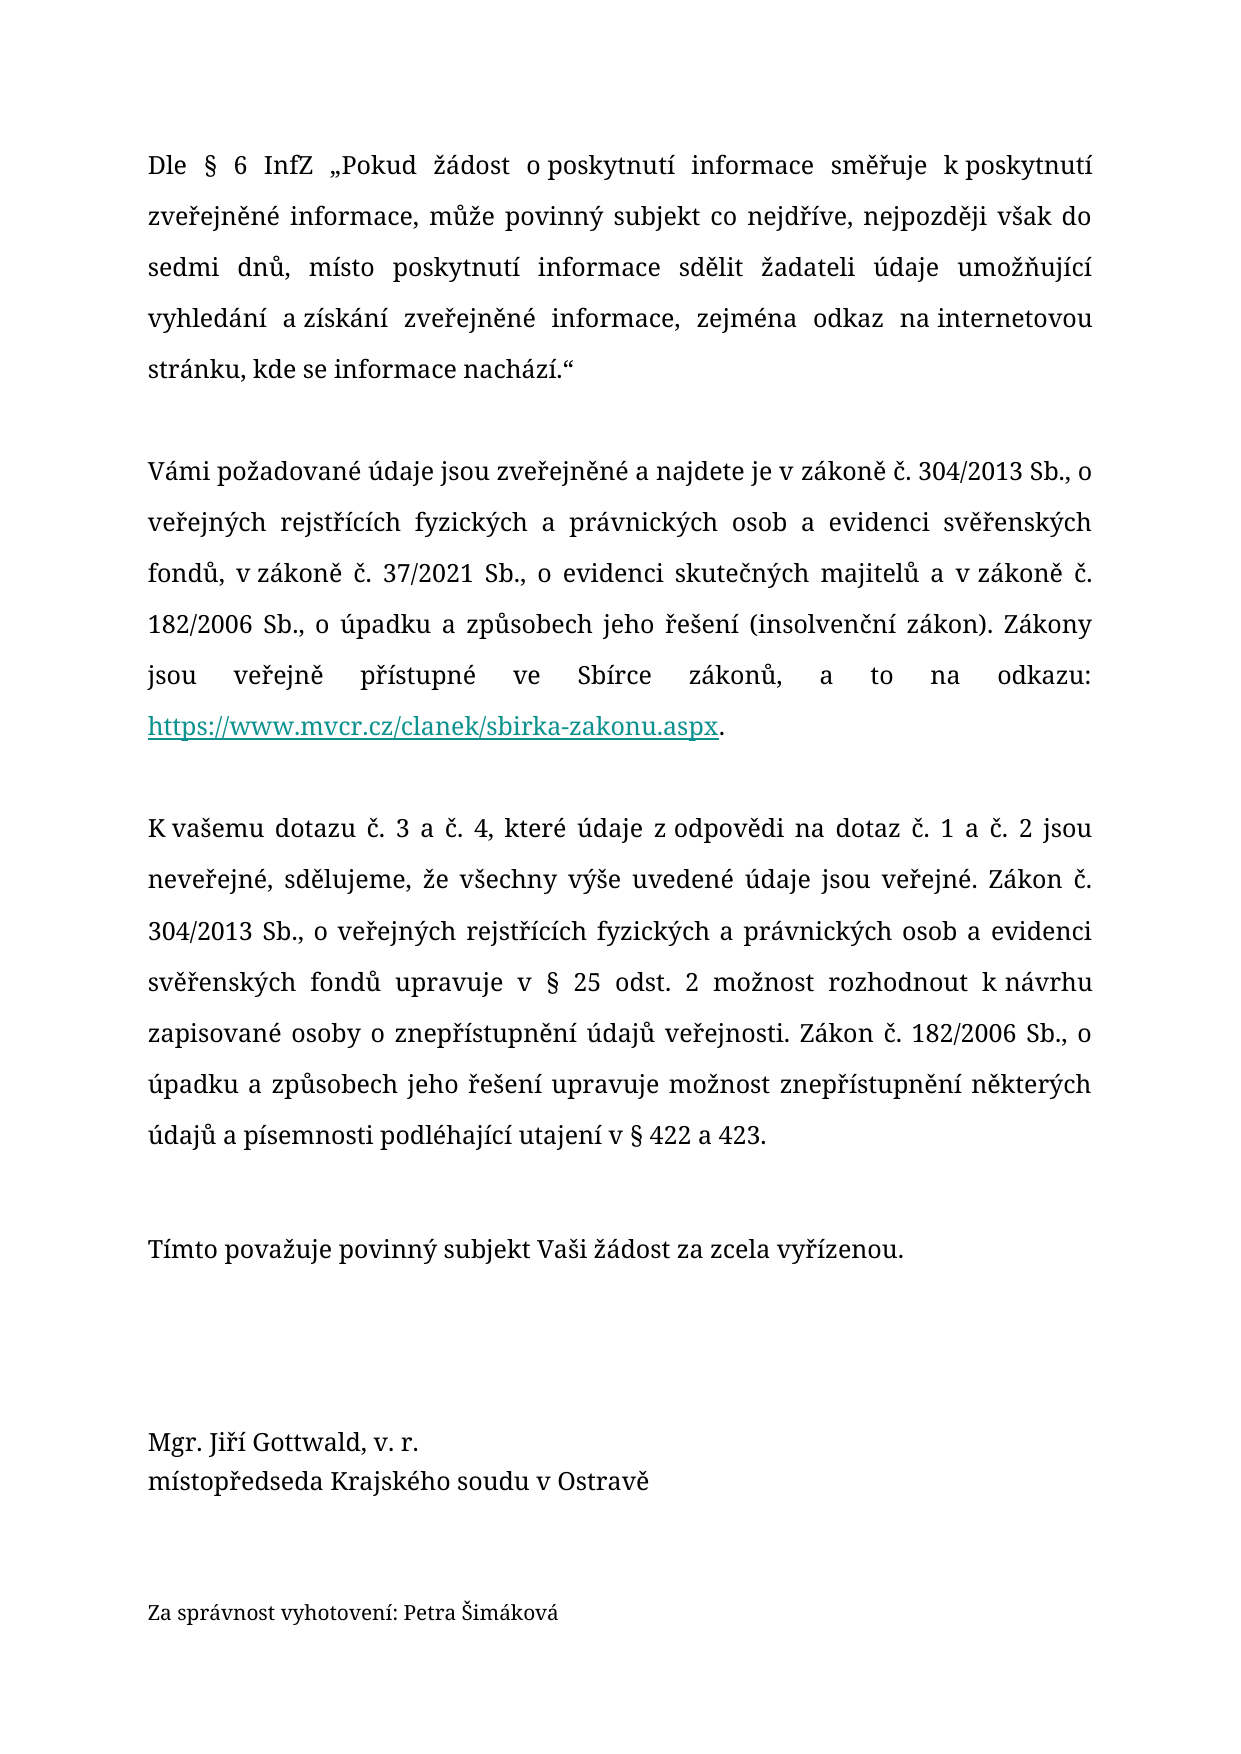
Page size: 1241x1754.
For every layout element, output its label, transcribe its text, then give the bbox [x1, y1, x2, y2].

text Vámi požadované údaje jsou zveřejněné a najdete je v zákoně č. 304/2013 Sb., o veřejných rejstřících fyzických a právnických osob a evidenci svěřenských fondů, v zákoně č. 37/2021 Sb., o evidenci skutečných majitelů a v zákoně č. 182/2006 Sb., o úpadku a způsobech jeho řešení (insolvenční zákon). Zákony jsou veřejně přístupné ve Sbírce zákonů, a to na odkazu: https://www.mvcr.cz/clanek/sbirka-zakonu.aspx. [148, 454, 1093, 743]
text Mgr. Jiří Gottwald, v. r. [148, 1425, 1093, 1459]
text K vašemu dotazu č. 3 a č. 4, které údaje z odpovědi na dotaz č. 1 a č. 2 jsou neveřejné, sdělujeme, že všechny výše uvedené údaje jsou veřejné. Zákon č. 304/2013 Sb., o veřejných rejstřících fyzických a právnických osob a evidenci svěřenských fondů upravuje v § 25 odst. 2 možnost rozhodnout k návrhu zapisované osoby o znepřístupnění údajů veřejnosti. Zákon č. 182/2006 Sb., o úpadku a způsobech jeho řešení upravuje možnost znepřístupnění některých údajů a písemnosti podléhající utajení v § 422 a 423. [148, 811, 1093, 1151]
text Tímto považuje povinný subjekt Vaši žádost za zcela vyřízenou. [148, 1232, 1093, 1266]
text Dle § 6 InfZ „Pokud žádost o poskytnutí informace směřuje k poskytnutí zveřejněné informace, může povinný subjekt co nejdříve, nejpozději však do sedmi dnů, místo poskytnutí informace sdělit žadateli údaje umožňující vyhledání a získání zveřejněné informace, zejména odkaz na internetovou stránku, kde se informace nachází.“ [148, 148, 1093, 386]
text místopředseda Krajského soudu v Ostravě [148, 1464, 1093, 1498]
